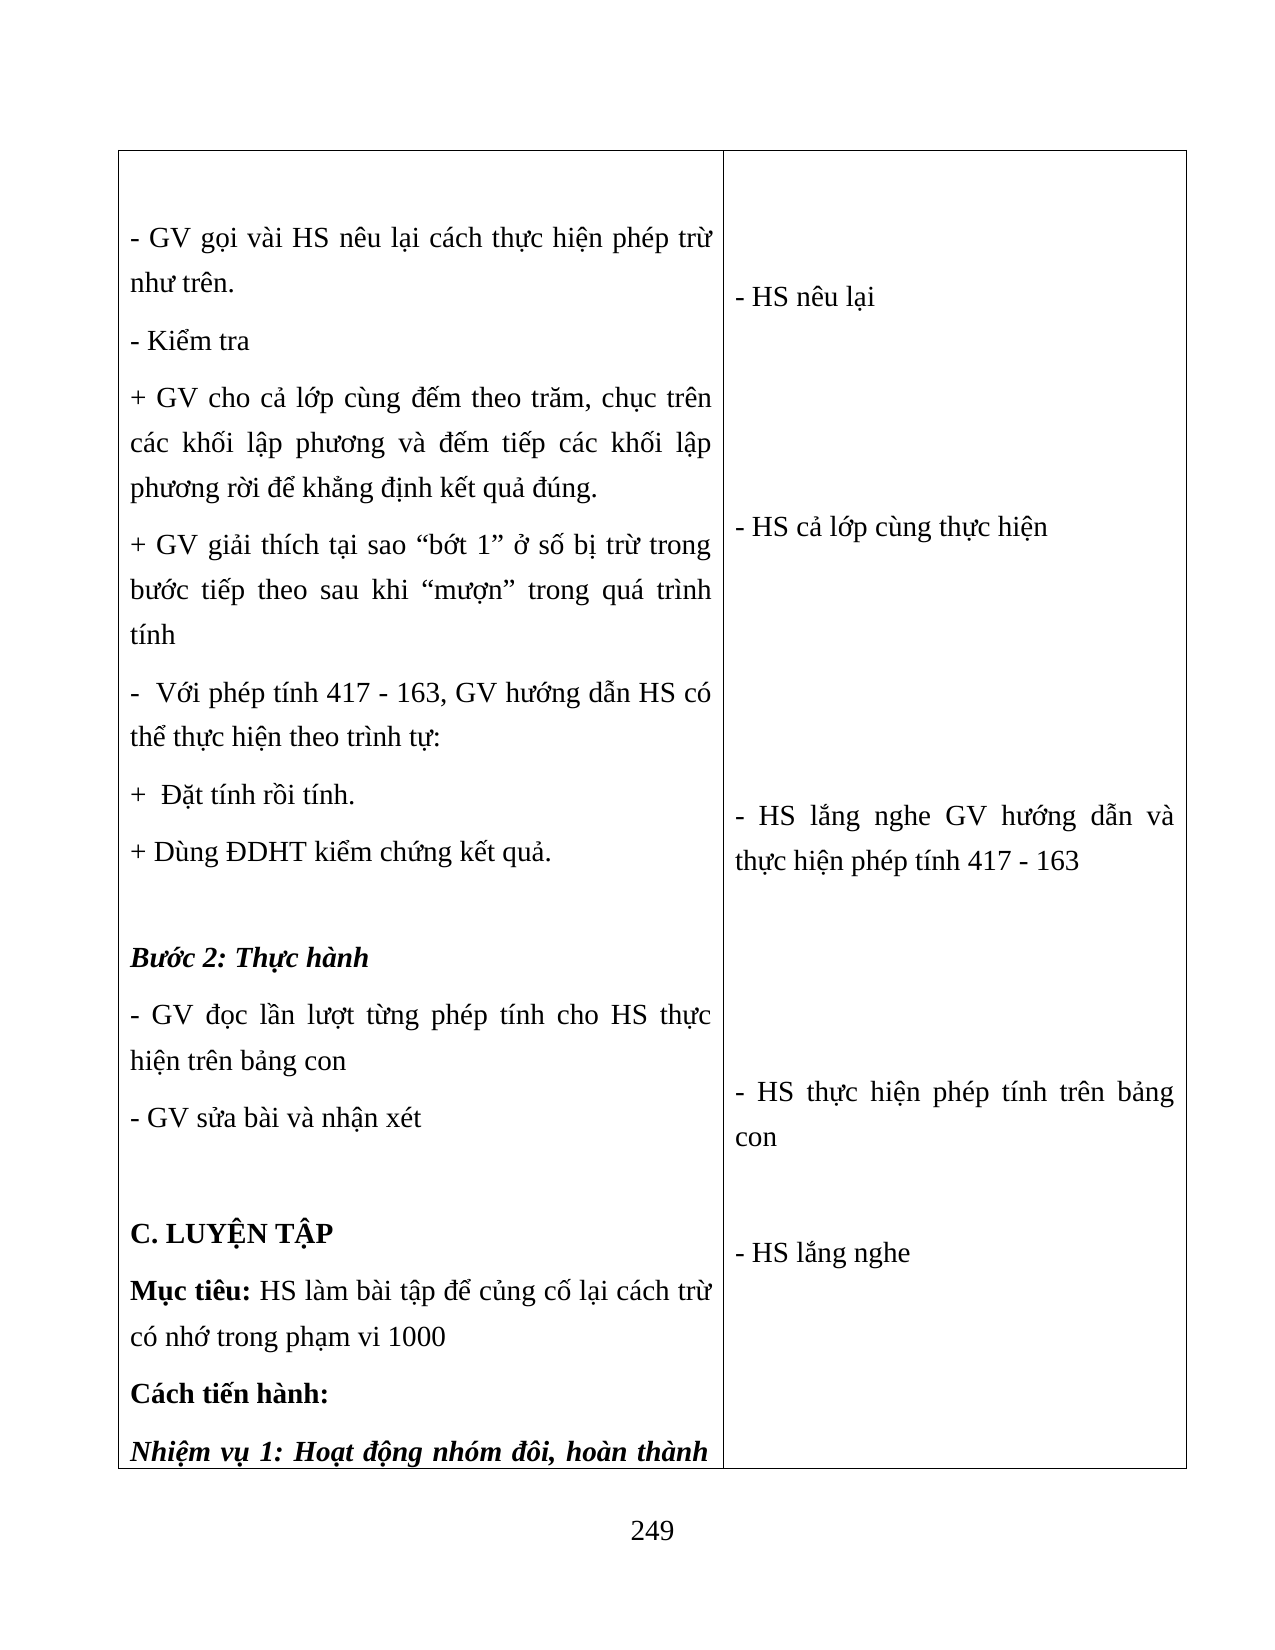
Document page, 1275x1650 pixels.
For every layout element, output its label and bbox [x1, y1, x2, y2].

table_cell [119, 151, 723, 1468]
table_cell [724, 151, 1186, 1468]
